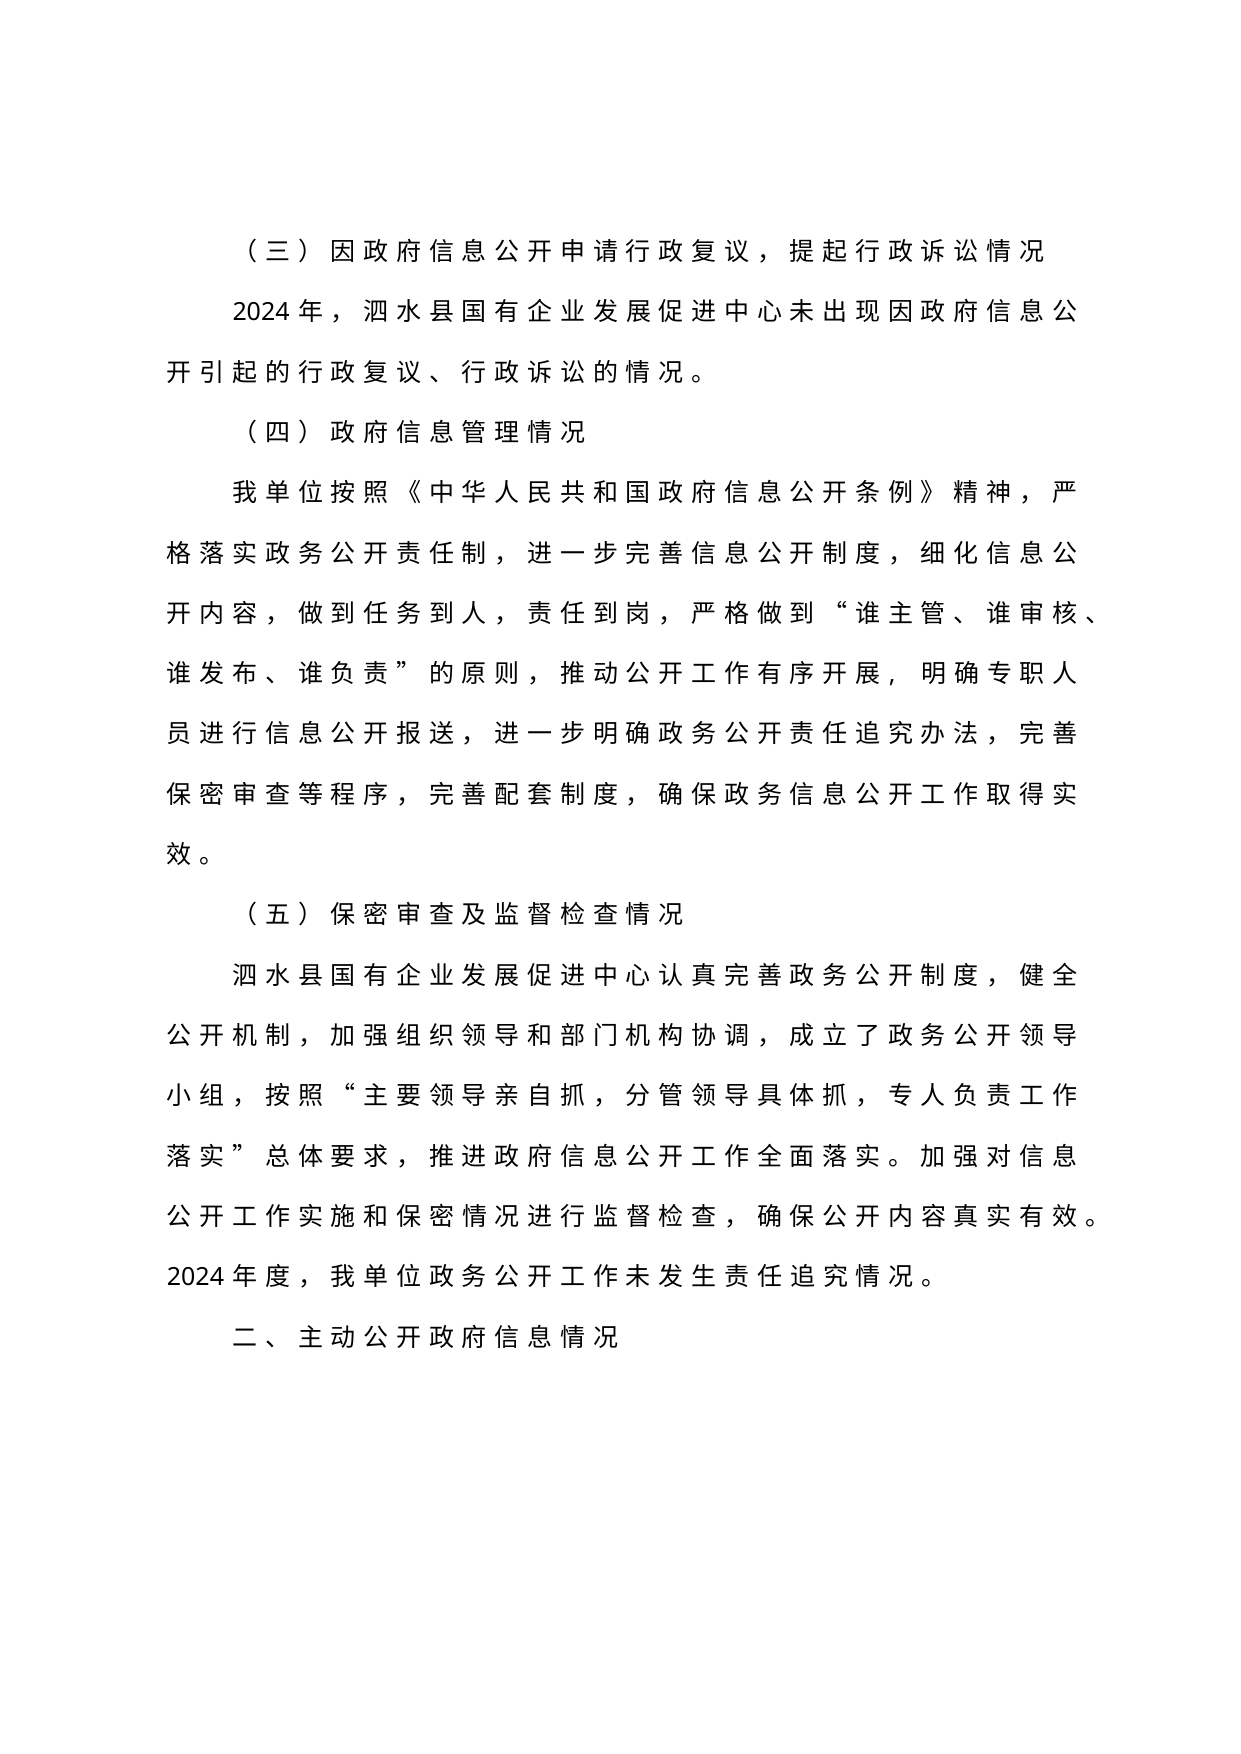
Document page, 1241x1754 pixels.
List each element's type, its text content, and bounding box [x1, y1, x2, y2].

text 我单位按照《中华人民共和国政府信息公开条例》精神，严格落实政务公开责任制，进一步完善信息公开制度，细化信息公开内容，做到任务到人，责任到岗，严格做到“谁主管、谁审核、谁发布、谁负责”的原则，推动公开工作有序开展,明确专职人员进行信息公开报送，进一步明确政务公开责任追究办法，完善保密审查等程序，完善配套制度，确保政务信息公开工作取得实效。 [167, 461, 1085, 883]
text （四）政府信息管理情况 [167, 400, 1085, 461]
text 2024年，泗水县国有企业发展促进中心未出现因政府信息公开引起的行政复议、行政诉讼的情况。 [167, 280, 1085, 400]
text 泗水县国有企业发展促进中心认真完善政务公开制度，健全公开机制，加强组织领导和部门机构协调，成立了政务公开领导小组，按照“主要领导亲自抓，分管领导具体抓，专人负责工作落实”总体要求，推进政府信息公开工作全面落实。加强对信息公开工作实施和保密情况进行监督检查，确保公开内容真实有效。2024年度，我单位政务公开工作未发生责任追究情况。 [167, 943, 1085, 1305]
text （三）因政府信息公开申请行政复议，提起行政诉讼情况 [167, 219, 1085, 280]
text （五）保密审查及监督检查情况 [167, 883, 1085, 943]
text 二、主动公开政府信息情况 [167, 1305, 1085, 1365]
